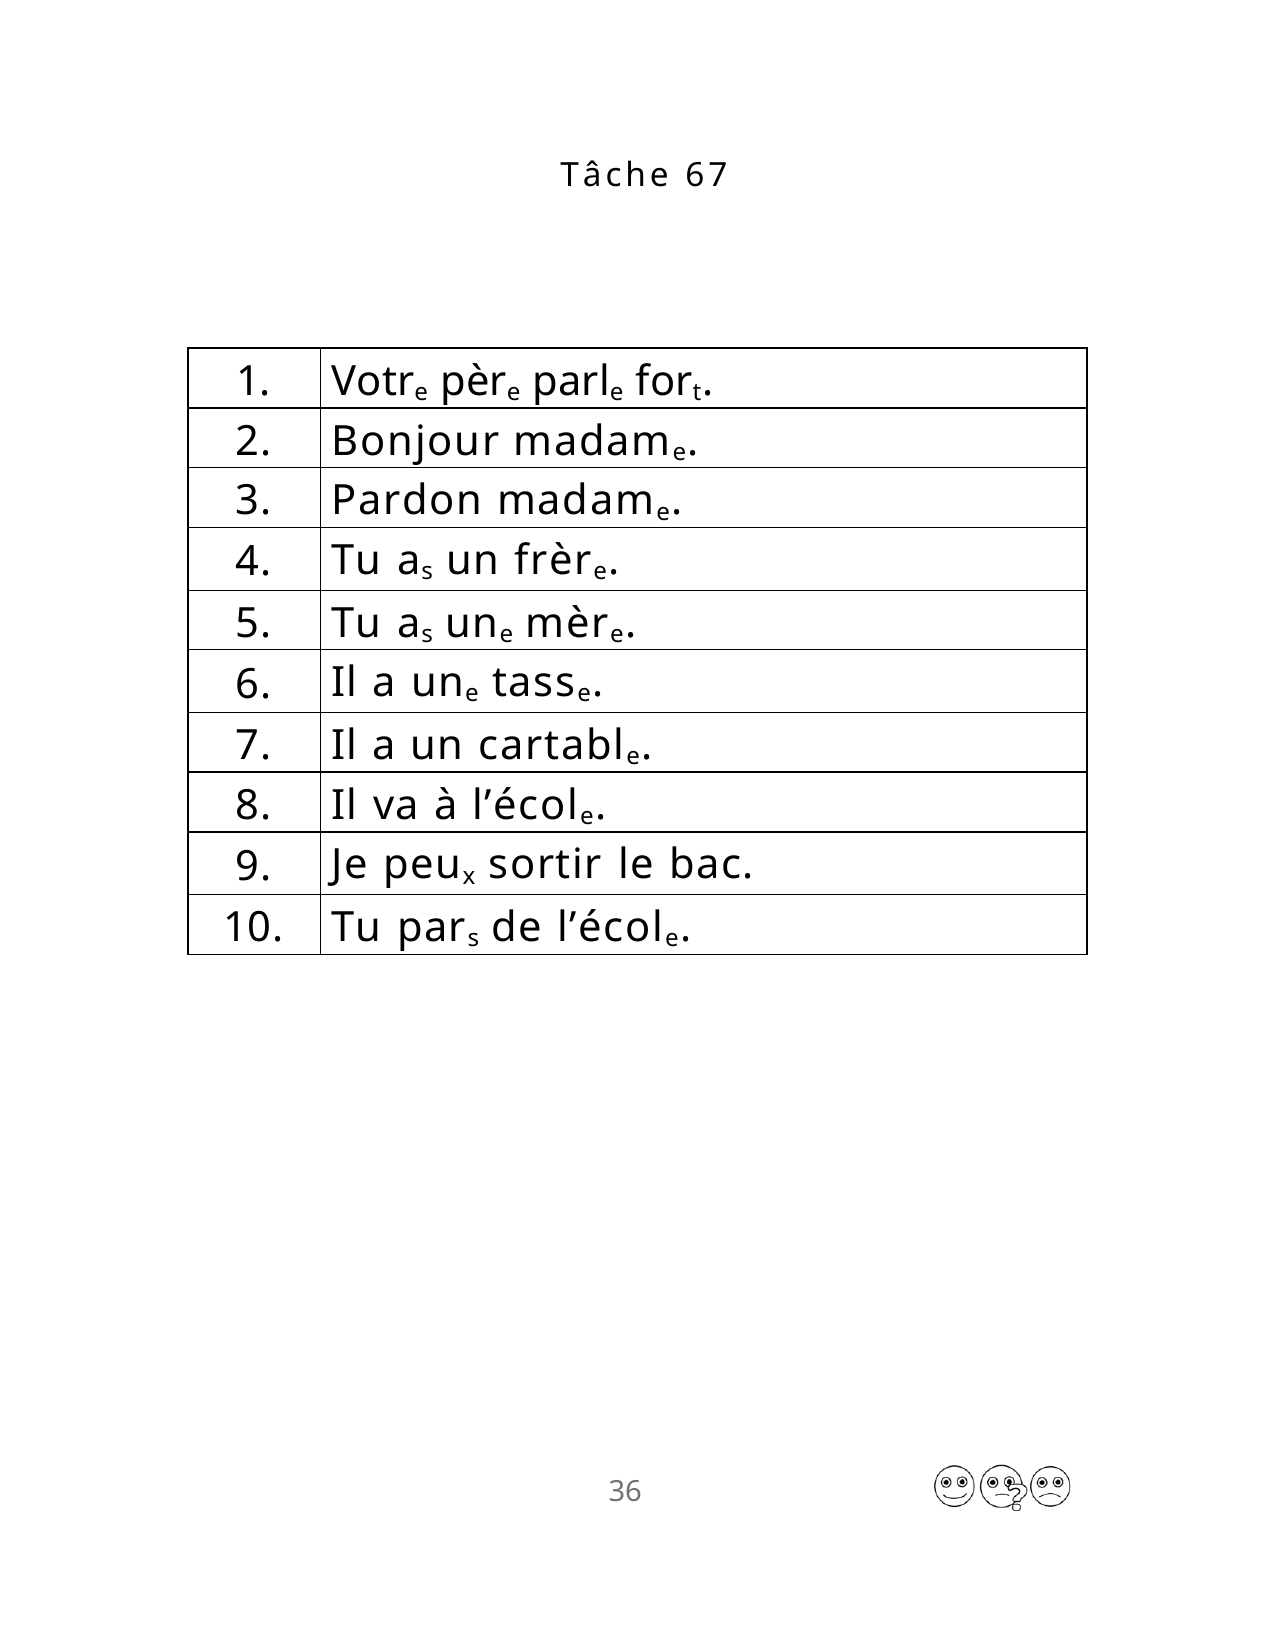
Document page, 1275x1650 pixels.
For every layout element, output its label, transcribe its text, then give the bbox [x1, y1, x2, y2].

table_cell 2. [189, 409, 320, 467]
table_cell 7. [189, 713, 320, 771]
table_cell 5. [189, 591, 320, 649]
table_cell Bonjour madame. [321, 409, 1086, 467]
table_cell Tu pars de l’école. [321, 895, 1086, 954]
table_cell 6. [189, 650, 320, 712]
table_cell Tu as un frère. [321, 528, 1086, 589]
table_header 1. [189, 349, 320, 407]
text Tâche 67 [187, 150, 1100, 196]
table_cell Il va à l’école. [321, 773, 1086, 831]
table_cell 8. [189, 773, 320, 831]
table_cell Pardon madame. [321, 468, 1086, 527]
table_cell 9. [189, 833, 320, 894]
table_cell Tu as une mère. [321, 591, 1086, 649]
picture [930, 1455, 1075, 1514]
table_cell Il a un cartable. [321, 713, 1086, 771]
table_cell 10. [189, 895, 320, 954]
table_cell 3. [189, 468, 320, 527]
table_cell Il a une tasse. [321, 650, 1086, 712]
table_cell 4. [189, 528, 320, 589]
table_header Votre père parle fort. [321, 349, 1086, 407]
table_cell Je peux sortir le bac. [321, 833, 1086, 894]
